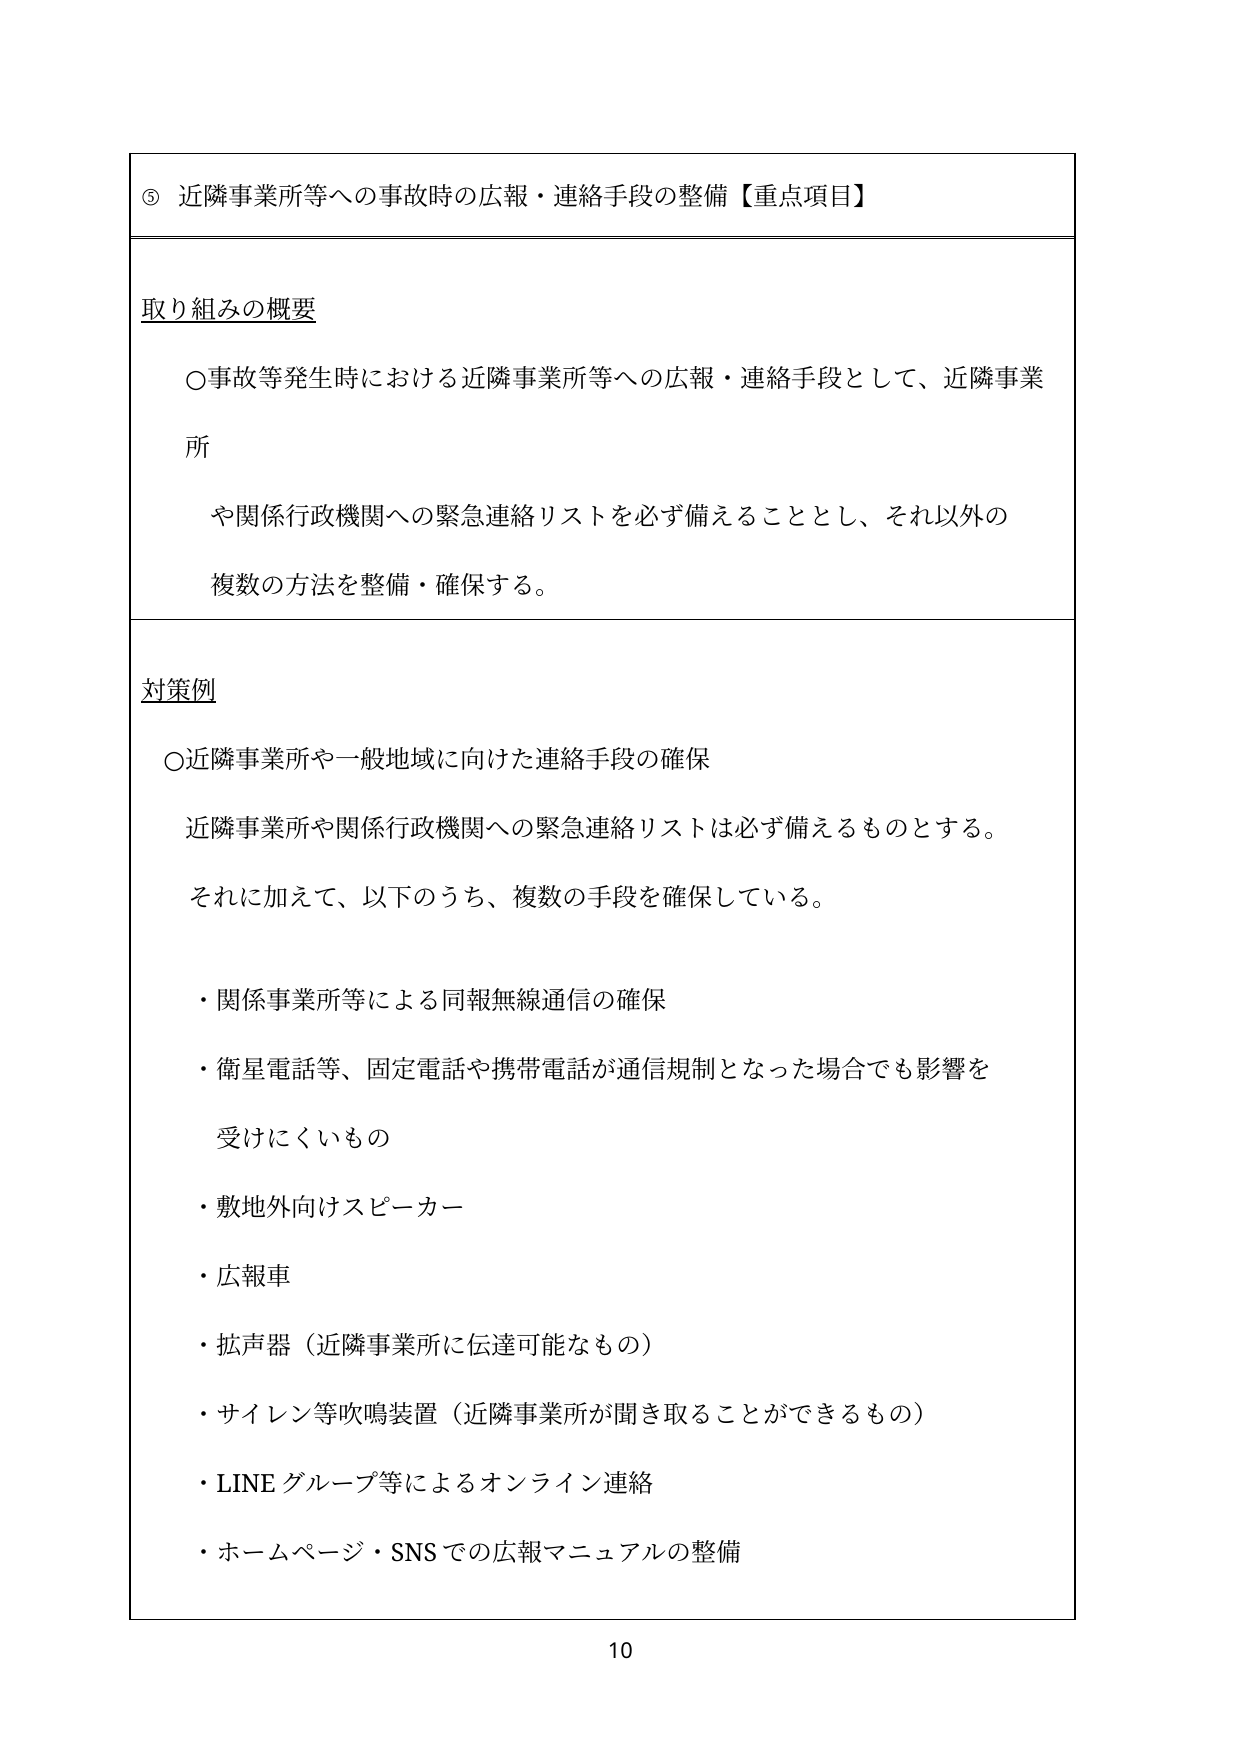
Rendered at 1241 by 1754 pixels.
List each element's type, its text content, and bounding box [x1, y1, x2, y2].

table_header 近隣事業所等への事故時の広報・連絡手段の整備【重点項目】 [131, 154, 1074, 236]
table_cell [131, 620, 1074, 1619]
table_cell 取り組みの概要 ○事故等発生時における近隣事業所等への広報・連絡手段として、近隣事業所 や関係行政機関への緊急連絡リストを必ず備えることとし、それ以外の 複数の方法を整備・確保する。 [131, 239, 1074, 618]
